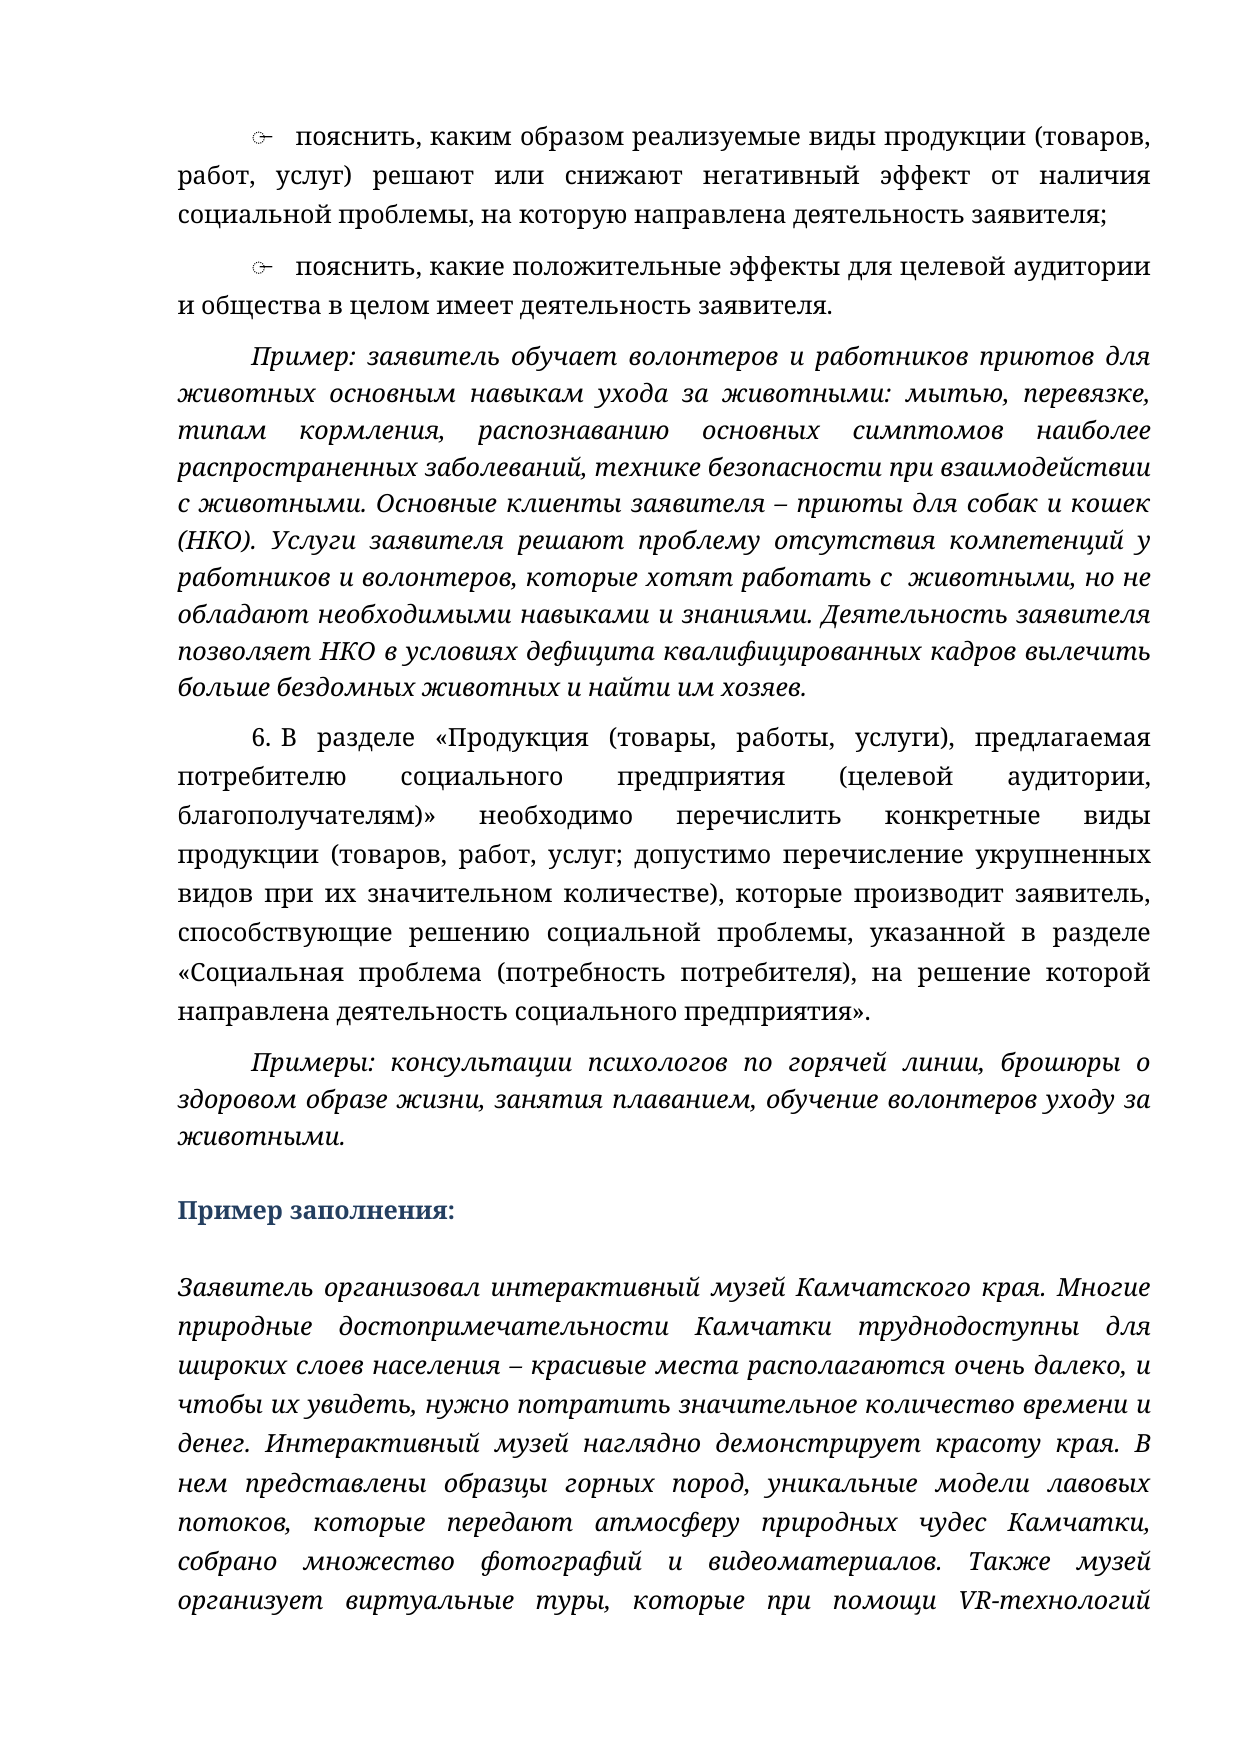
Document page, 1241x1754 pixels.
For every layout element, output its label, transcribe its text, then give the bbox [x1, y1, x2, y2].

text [177, 1269, 1152, 1617]
list пояснить, какие положительные эффекты для целевой аудитории и общества в целом имеет деятельность заявителя. [177, 248, 1152, 321]
list пояснить, каким образом реализуемые виды продукции (товаров, работ, услуг) решают или снижают негативный эффект от наличия социальной проблемы, на которую направлена деятельность заявителя; [177, 118, 1152, 231]
list В разделе «Продукция (товары, работы, услуги), предлагаемая потребителю социального предприятия (целевой аудитории, благополучателям)» необходимо перечислить конкретные виды продукции (товаров, работ, услуг; допустимо перечисление укрупненных видов при их значительном количестве), которые производит заявитель, способствующие решению социальной проблемы, указанной в разделе «Социальная проблема (потребность потребителя), на решение которой направлена деятельность социального предприятия». [177, 719, 1152, 1027]
subtitle Пример заполнения: [177, 1193, 1152, 1227]
text Пример: заявитель обучает волонтеров и работников приютов для животных основным навыкам ухода за животными: мытью, перевязке, типам кормления, распознаванию основных симптомов наиболее распространенных заболеваний, технике безопасности при взаимодействии с животными. Основные клиенты заявителя – приюты для собак и кошек (НКО). Услуги заявителя решают проблему отсутствия компетенций у работников и волонтеров, которые хотят работать с животными, но не обладают необходимыми навыками и знаниями. Деятельность заявителя позволяет НКО в условиях дефицита квалифицированных кадров вылечить больше бездомных животных и найти им хозяев. [177, 339, 1152, 704]
text Примеры: консультации психологов по горячей линии, брошюры о здоровом образе жизни, занятия плаванием, обучение волонтеров уходу за животными. [177, 1045, 1152, 1153]
